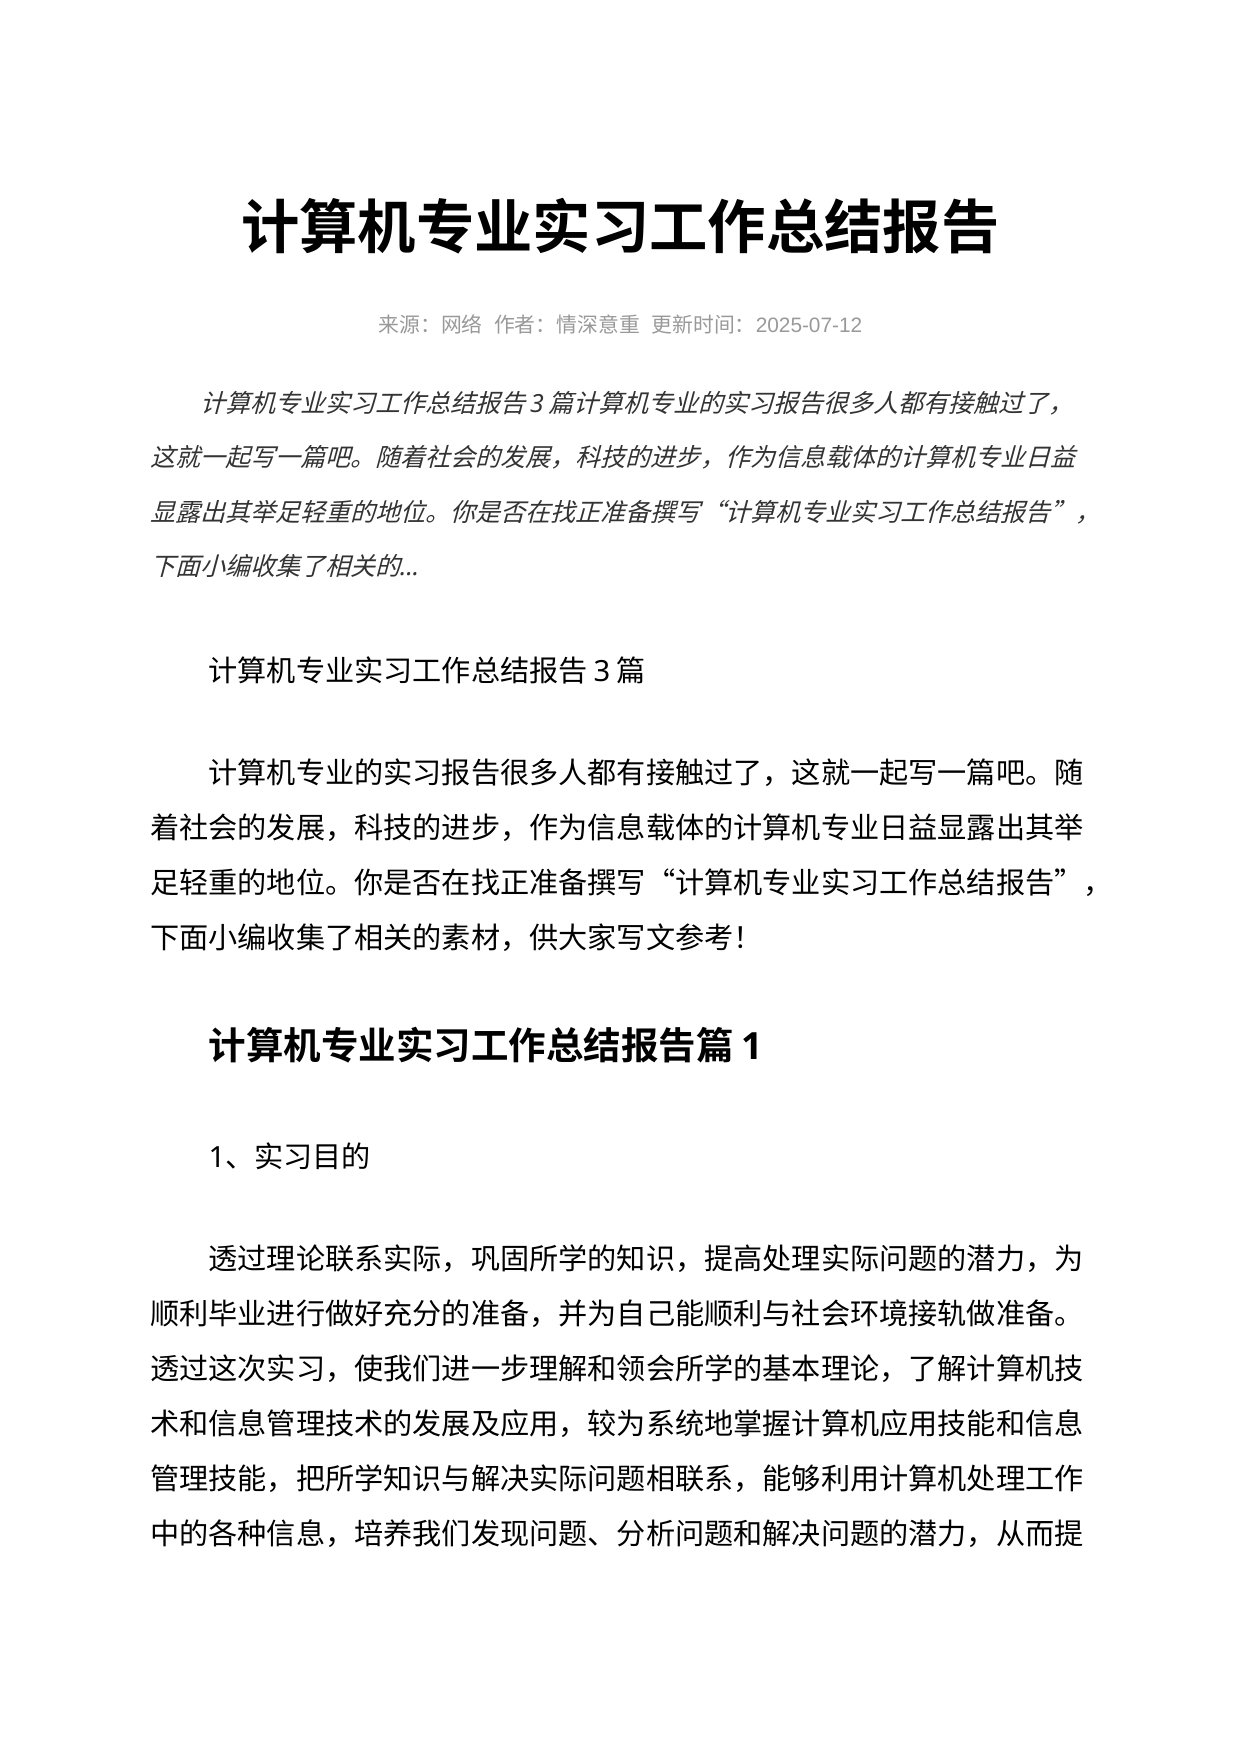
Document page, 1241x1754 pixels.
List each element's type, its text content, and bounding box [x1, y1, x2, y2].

text 计算机专业的实习报告很多人都有接触过了，这就一起写一篇吧。随着社会的发展，科技的进步，作为信息载体的计算机专业日益显露出其举足轻重的地位。你是否在找正准备撰写“计算机专业实习工作总结报告”，下面小编收集了相关的素材，供大家写文参考！ [150, 750, 1090, 957]
text 1、实习目的 [150, 1134, 1090, 1176]
text 来源：网络 作者：情深意重 更新时间：2025-07-12 [150, 313, 1090, 337]
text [150, 1236, 1090, 1553]
subtitle 计算机专业实习工作总结报告 [150, 181, 1090, 266]
text 计算机专业实习工作总结报告3篇 [150, 648, 1090, 690]
text 计算机专业实习工作总结报告3篇计算机专业的实习报告很多人都有接触过了，这就一起写一篇吧。随着社会的发展，科技的进步，作为信息载体的计算机专业日益显露出其举足轻重的地位。你是否在找正准备撰写“计算机专业实习工作总结报告”，下面小编收集了相关的... [150, 383, 1090, 583]
text 计算机专业实习工作总结报告篇1 [150, 1016, 1090, 1071]
